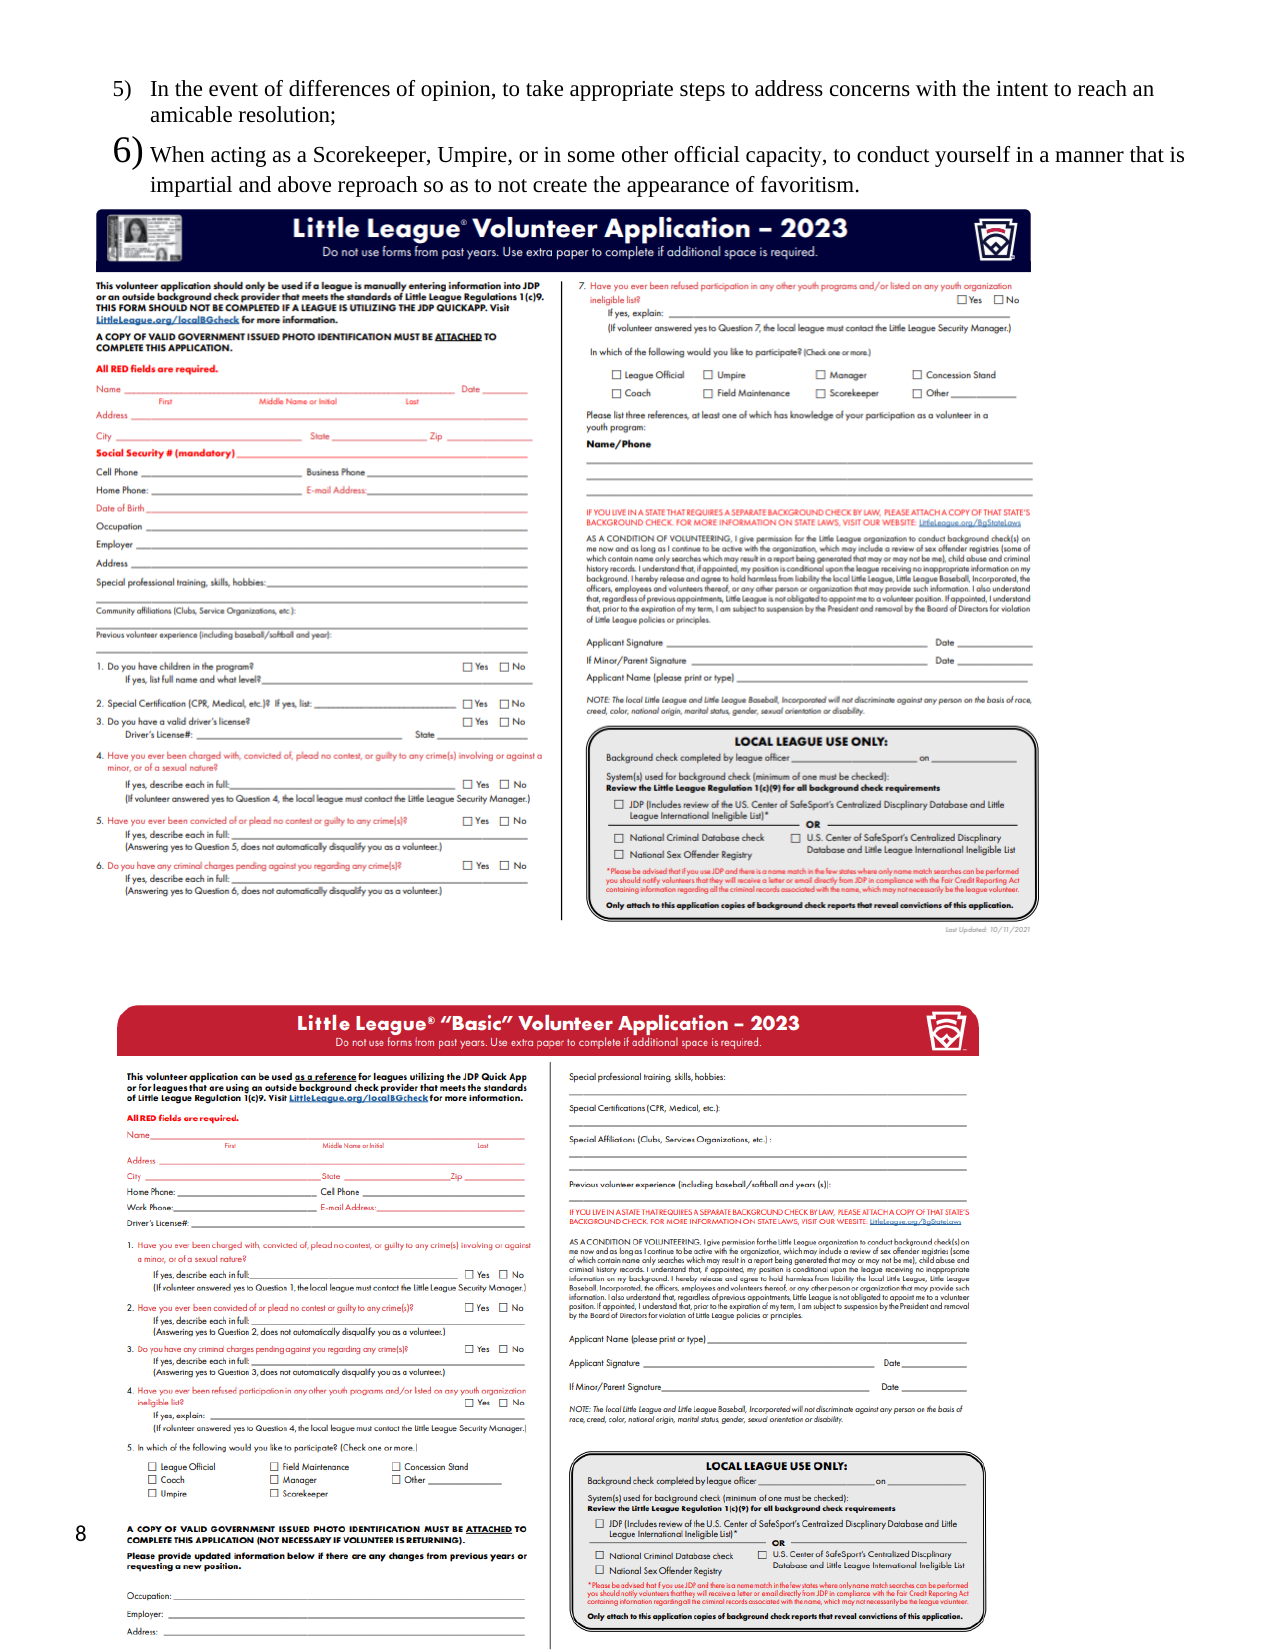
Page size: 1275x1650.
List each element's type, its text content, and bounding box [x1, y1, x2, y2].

picture [103, 992, 995, 1650]
list When acting as a Scorekeeper, Umpire, or in some other official capacity, to conduct yourself in a manner that is impartial and above reproach so as to not create the appearance of favoritism. [112, 128, 1200, 197]
picture [75, 197, 1050, 937]
list In the event of differences of opinion, to take appropriate steps to address concerns with the intent to reach an amicable resolution; [112, 75, 1200, 128]
